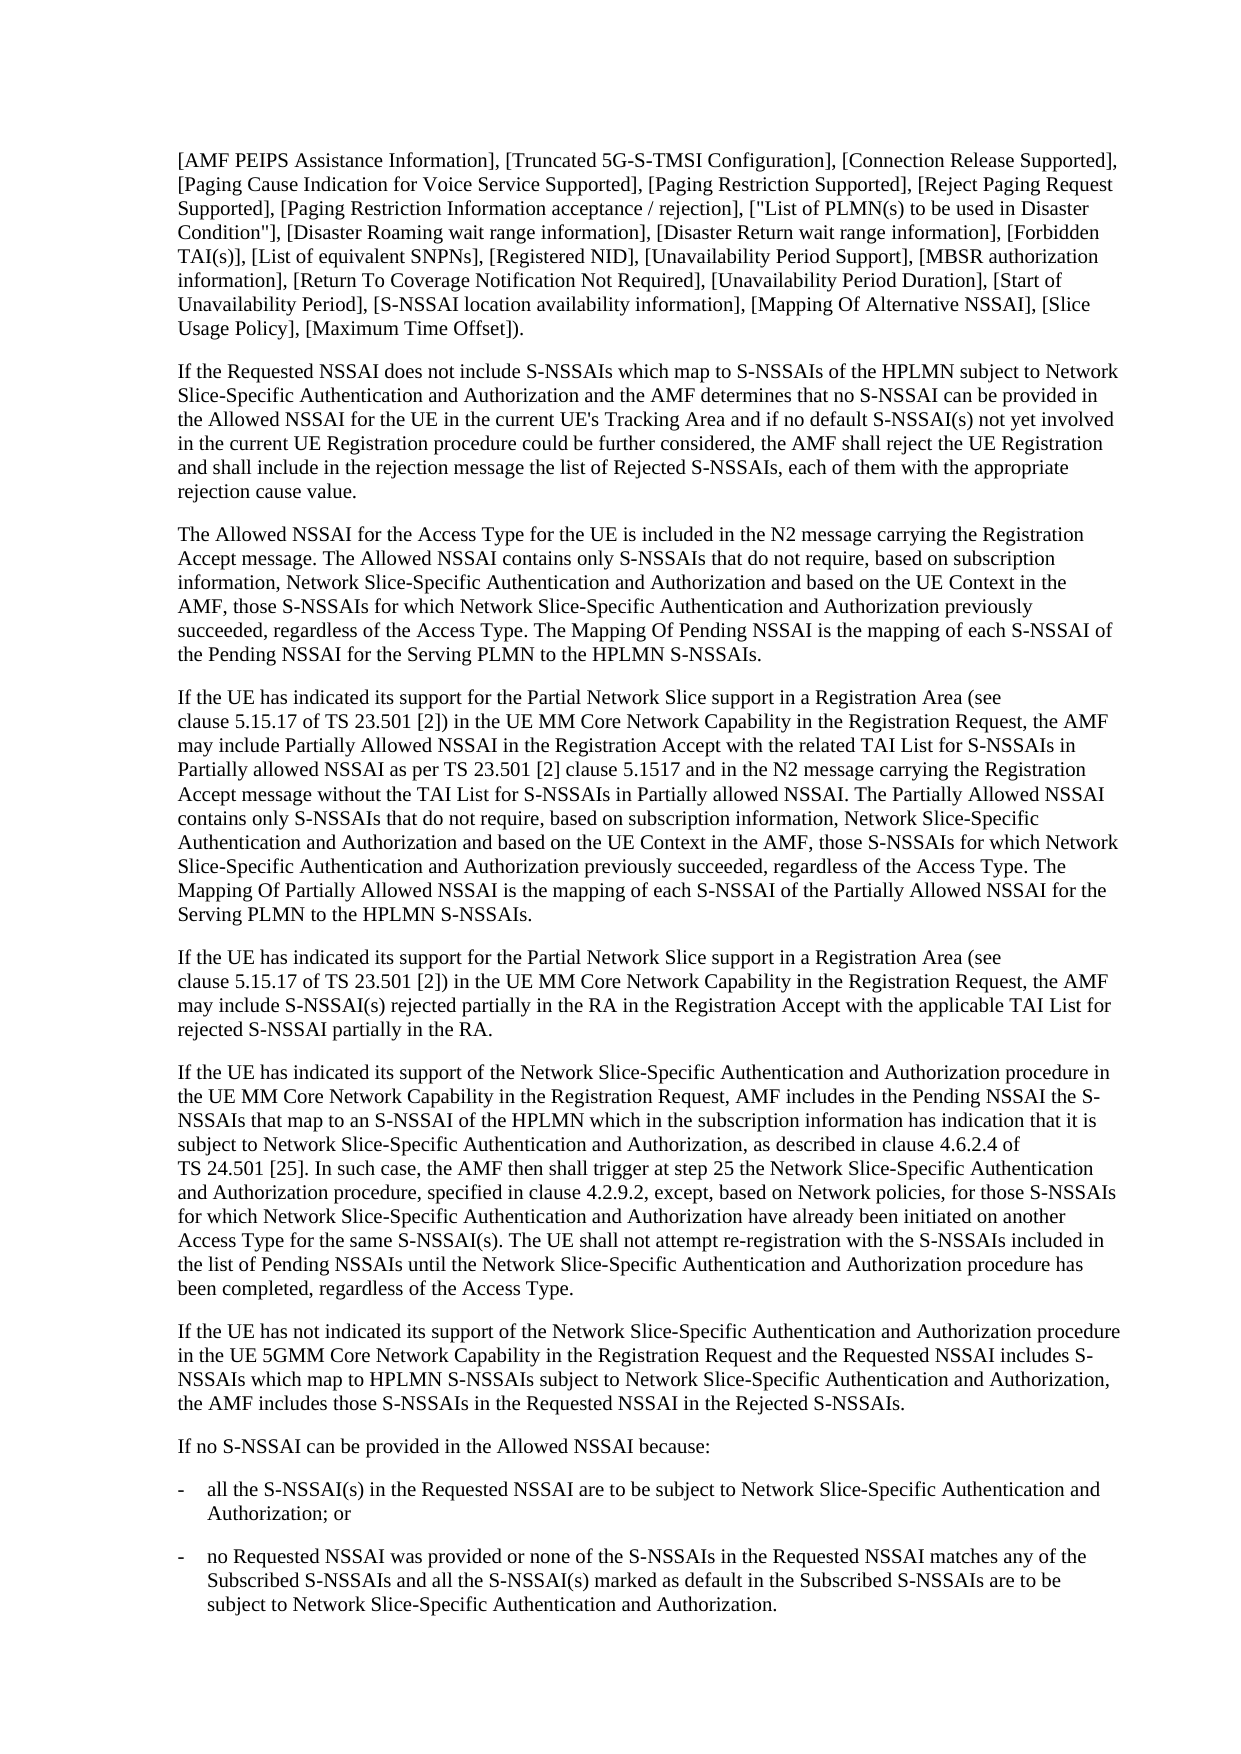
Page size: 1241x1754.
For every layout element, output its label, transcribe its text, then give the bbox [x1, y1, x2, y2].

text If no S-NSSAI can be provided in the Allowed NSSAI because: [148, 1434, 1122, 1458]
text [148, 148, 1122, 340]
text - no Requested NSSAI was provided or none of the S-NSSAIs in the Requested NSSAI matches any of the Subscribed S-NSSAIs and all the S-NSSAI(s) marked as default in the Subscribed S-NSSAIs are to be subject to Network Slice-Specific Authentication and Authorization. [177, 1544, 1122, 1616]
text If the Requested NSSAI does not include S-NSSAIs which map to S-NSSAIs of the HPLMN subject to Network Slice-Specific Authentication and Authorization and the AMF determines that no S-NSSAI can be provided in the Allowed NSSAI for the UE in the current UE's Tracking Area and if no default S-NSSAI(s) not yet involved in the current UE Registration procedure could be further considered, the AMF shall reject the UE Registration and shall include in the rejection message the list of Rejected S-NSSAIs, each of them with the appropriate rejection cause value. [148, 359, 1122, 503]
text If the UE has indicated its support of the Network Slice-Specific Authentication and Authorization procedure in the UE MM Core Network Capability in the Registration Request, AMF includes in the Pending NSSAI the S-NSSAIs that map to an S-NSSAI of the HPLMN which in the subscription information has indication that it is subject to Network Slice-Specific Authentication and Authorization, as described in clause 4.6.2.4 of TS 24.501 [25]. In such case, the AMF then shall trigger at step 25 the Network Slice-Specific Authentication and Authorization procedure, specified in clause 4.2.9.2, except, based on Network policies, for those S-NSSAIs for which Network Slice-Specific Authentication and Authorization have already been initiated on another Access Type for the same S-NSSAI(s). The UE shall not attempt re-registration with the S-NSSAIs included in the list of Pending NSSAIs until the Network Slice-Specific Authentication and Authorization procedure has been completed, regardless of the Access Type. [148, 1059, 1122, 1300]
text If the UE has indicated its support for the Partial Network Slice support in a Registration Area (see clause 5.15.17 of TS 23.501 [2]) in the UE MM Core Network Capability in the Registration Request, the AMF may include Partially Allowed NSSAI in the Registration Accept with the related TAI List for S-NSSAIs in Partially allowed NSSAI as per TS 23.501 [2] clause 5.1517 and in the N2 message carrying the Registration Accept message without the TAI List for S-NSSAIs in Partially allowed NSSAI. The Partially Allowed NSSAI contains only S-NSSAIs that do not require, based on subscription information, Network Slice-Specific Authentication and Authorization and based on the UE Context in the AMF, those S-NSSAIs for which Network Slice-Specific Authentication and Authorization previously succeeded, regardless of the Access Type. The Mapping Of Partially Allowed NSSAI is the mapping of each S-NSSAI of the Partially Allowed NSSAI for the Serving PLMN to the HPLMN S-NSSAIs. [148, 685, 1122, 926]
text - all the S-NSSAI(s) in the Requested NSSAI are to be subject to Network Slice-Specific Authentication and Authorization; or [177, 1477, 1122, 1525]
text The Allowed NSSAI for the Access Type for the UE is included in the N2 message carrying the Registration Accept message. The Allowed NSSAI contains only S-NSSAIs that do not require, based on subscription information, Network Slice-Specific Authentication and Authorization and based on the UE Context in the AMF, those S-NSSAIs for which Network Slice-Specific Authentication and Authorization previously succeeded, regardless of the Access Type. The Mapping Of Pending NSSAI is the mapping of each S-NSSAI of the Pending NSSAI for the Serving PLMN to the HPLMN S-NSSAIs. [148, 522, 1122, 666]
text If the UE has indicated its support for the Partial Network Slice support in a Registration Area (see clause 5.15.17 of TS 23.501 [2]) in the UE MM Core Network Capability in the Registration Request, the AMF may include S-NSSAI(s) rejected partially in the RA in the Registration Accept with the applicable TAI List for rejected S-NSSAI partially in the RA. [148, 944, 1122, 1041]
text If the UE has not indicated its support of the Network Slice-Specific Authentication and Authorization procedure in the UE 5GMM Core Network Capability in the Registration Request and the Requested NSSAI includes S-NSSAIs which map to HPLMN S-NSSAIs subject to Network Slice-Specific Authentication and Authorization, the AMF includes those S-NSSAIs in the Requested NSSAI in the Rejected S-NSSAIs. [148, 1319, 1122, 1415]
